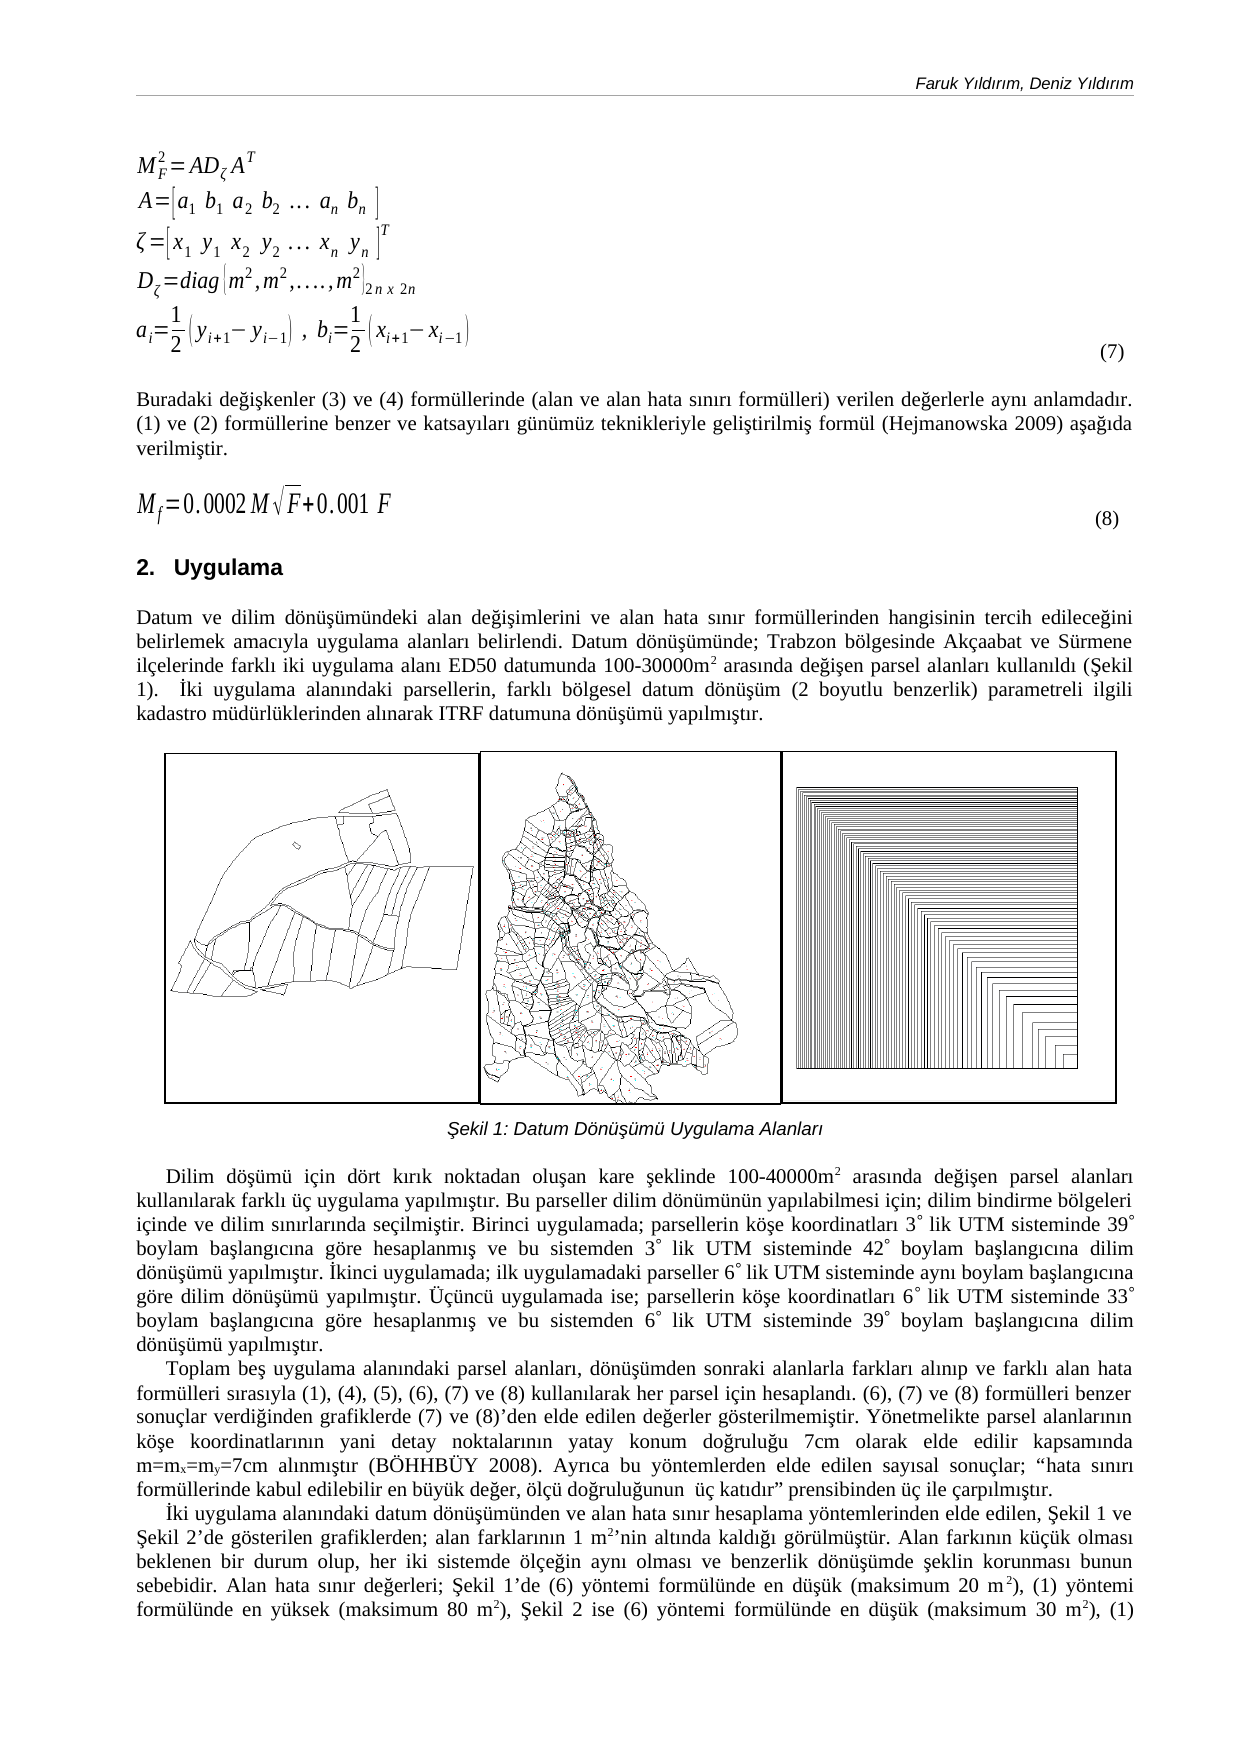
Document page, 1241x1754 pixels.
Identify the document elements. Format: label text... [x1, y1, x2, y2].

text Toplam beş uygulama alanındaki parsel alanları, dönüşümden sonraki alanlarla farkları alınıp ve farklı alan hata formülleri sırasıyla (1), (4), (5), (6), (7) ve (8) kullanılarak her parsel için hesaplandı. (6), (7) ve (8) formülleri benzer sonuçlar verdiğinden grafiklerde (7) ve (8)’den elde edilen değerler gösterilmemiştir. Yönetmelikte parsel alanlarının köşe koordinatlarının yani detay noktalarının yatay konum doğruluğu 7cm olarak elde edilir kapsamında m=mx=my=7cm alınmıştır (BÖHHBÜY 2008). Ayrıca bu yöntemlerden elde edilen sayısal sonuçlar; “hata sınırı formüllerinde kabul edilebilir en büyük değer, ölçü doğruluğunun üç katıdır” prensibinden üç ile çarpılmıştır. [136, 1356, 1134, 1501]
list Uygulama [136, 554, 1134, 581]
text Buradaki değişkenler (3) ve (4) formüllerinde (alan ve alan hata sınırı formülleri) verilen değerlerle aynı anlamdadır. (1) ve (2) formüllerine benzer ve katsayıları günümüz teknikleriyle geliştirilmiş formül (Hejmanowska 2009) aşağıda verilmiştir. [136, 387, 1134, 459]
picture [481, 752, 780, 1103]
picture [166, 754, 478, 1102]
picture [783, 752, 1115, 1102]
text Dilim döşümü için dört kırık noktadan oluşan kare şeklinde 100-40000m2 arasında değişen parsel alanları kullanılarak farklı üç uygulama yapılmıştır. Bu parseller dilim dönümünün yapılabilmesi için; dilim bindirme bölgeleri içinde ve dilim sınırlarında seçilmiştir. Birinci uygulamada; parsellerin köşe koordinatları 3 lik UTM sisteminde 39 boylam başlangıcına göre hesaplanmış ve bu sistemden 3 lik UTM sisteminde 42 boylam başlangıcına dilim dönüşümü yapılmıştır. İkinci uygulamada; ilk uygulamadaki parseller 6 lik UTM sisteminde aynı boylam başlangıcına göre dilim dönüşümü yapılmıştır. Üçüncü uygulamada ise; parsellerin köşe koordinatları 6 lik UTM sisteminde 33 boylam başlangıcına göre hesaplanmış ve bu sistemden 6 lik UTM sisteminde 39 boylam başlangıcına dilim dönüşümü yapılmıştır. [136, 1164, 1134, 1356]
text (8) [136, 483, 1134, 530]
text (7) [136, 148, 1134, 363]
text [136, 1501, 1134, 1621]
text Datum ve dilim dönüşümündeki alan değişimlerini ve alan hata sınır formüllerinden hangisinin tercih edileceğini belirlemek amacıyla uygulama alanları belirlendi. Datum dönüşümünde; Trabzon bölgesinde Akçaabat ve Sürmene ilçelerinde farklı iki uygulama alanı ED50 datumunda 100-30000m2 arasında değişen parsel alanları kullanıldı (Şekil 1). İki uygulama alanındaki parsellerin, farklı bölgesel datum dönüşüm (2 boyutlu benzerlik) parametreli ilgili kadastro müdürlüklerinden alınarak ITRF datumuna dönüşümü yapılmıştır. [136, 605, 1134, 725]
